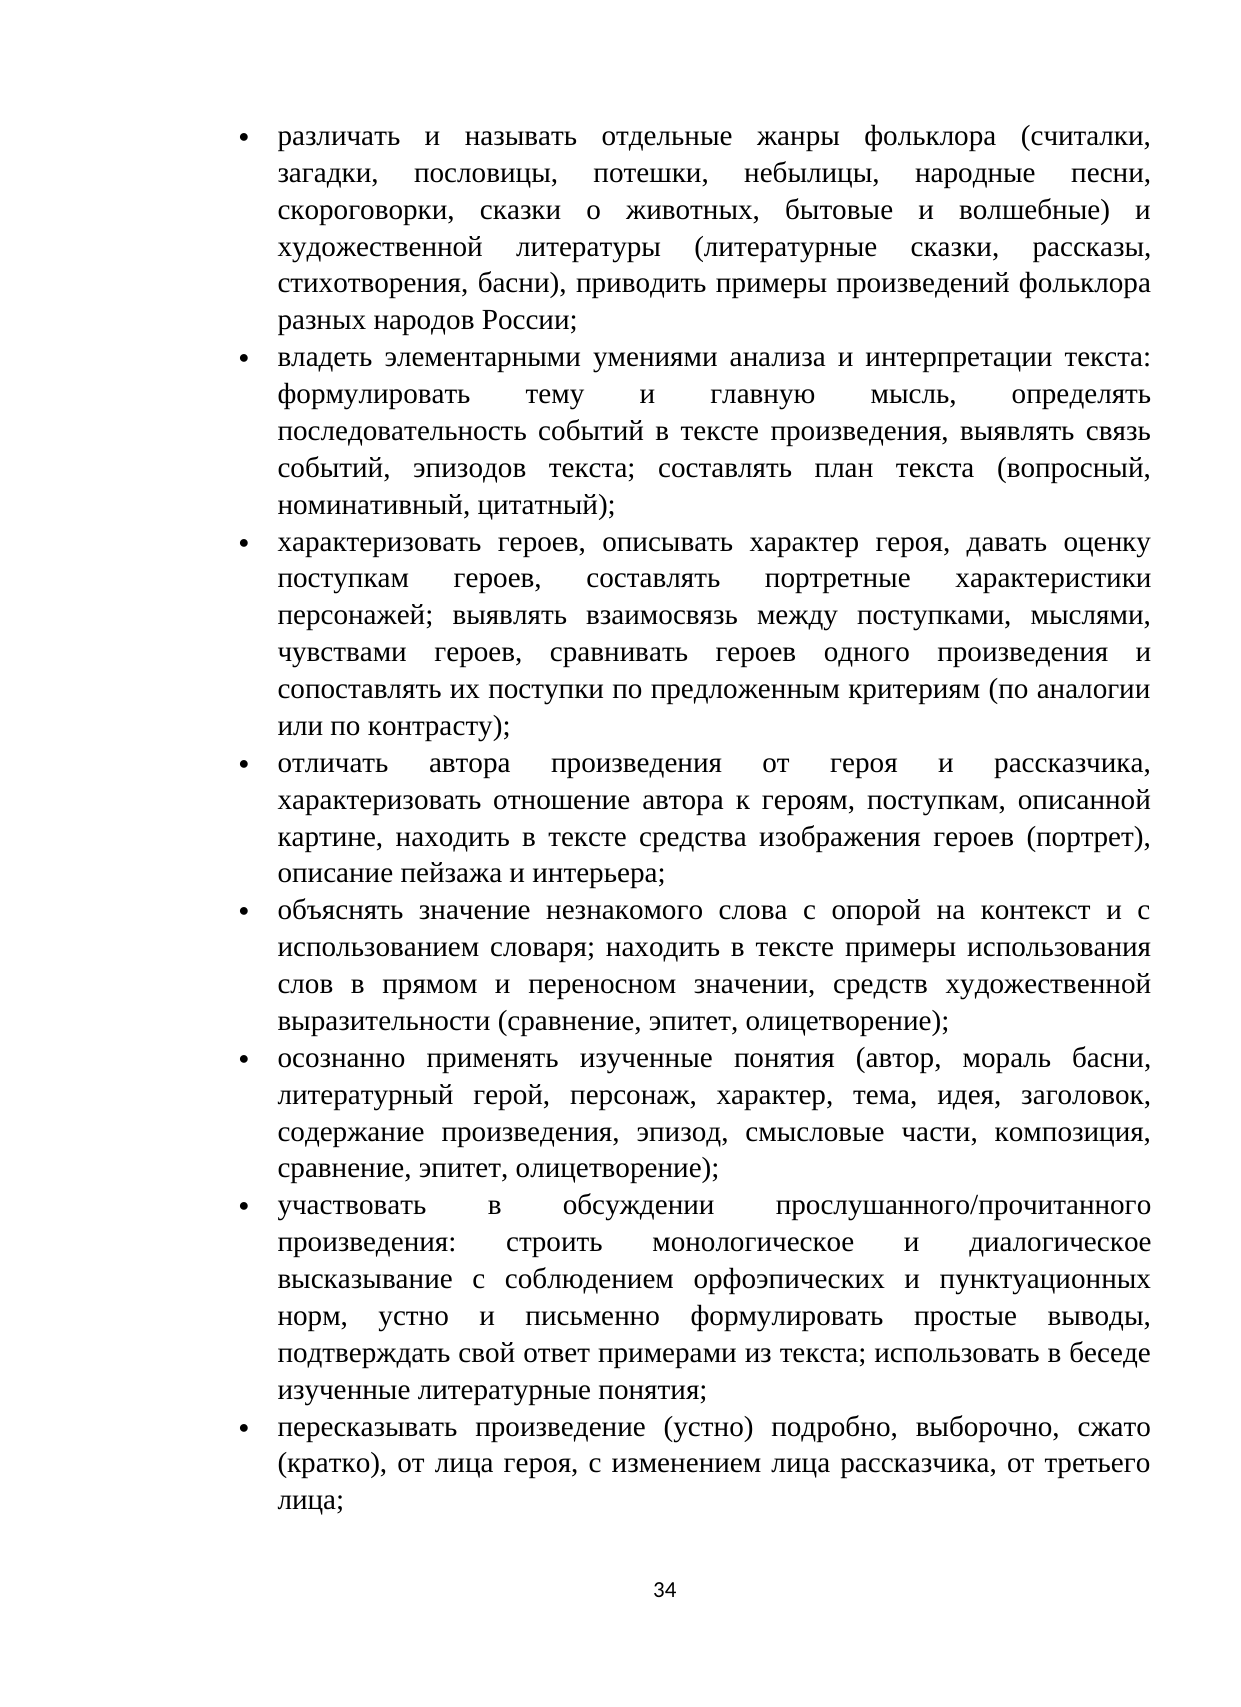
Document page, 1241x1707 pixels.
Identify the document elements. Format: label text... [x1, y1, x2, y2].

list владеть элементарными умениями анализа и интерпретации текста: формулировать тему и главную мысль, определять последовательность событий в тексте произведения, выявлять связь событий, эпизодов текста; составлять план текста (вопросный, номинативный, цитатный); [240, 339, 1152, 520]
list пересказывать произведение (устно) подробно, выборочно, сжато (кратко), от лица героя, с изменением лица рассказчика, от третьего лица; [240, 1409, 1152, 1516]
list характеризовать героев, описывать характер героя, давать оценку поступкам героев, составлять портретные характеристики персонажей; выявлять взаимосвязь между поступками, мыслями, чувствами героев, сравнивать героев одного произведения и сопоставлять их поступки по предложенным критериям (по аналогии или по контрасту); [240, 524, 1152, 742]
list различать и называть отдельные жанры фольклора (считалки, загадки, пословицы, потешки, небылицы, народные песни, скороговорки, сказки о животных, бытовые и волшебные) и художественной литературы (литературные сказки, рассказы, стихотворения, басни), приводить примеры произведений фольклора разных народов России; [240, 118, 1152, 336]
list участвовать в обсуждении прослушанного/прочитанного произведения: строить монологическое и диалогическое высказывание с соблюдением орфоэпических и пунктуационных норм, устно и письменно формулировать простые выводы, подтверждать свой ответ примерами из текста; использовать в беседе изученные литературные понятия; [240, 1187, 1152, 1405]
list осознанно применять изученные понятия (автор, мораль басни, литературный герой, персонаж, характер, тема, идея, заголовок, содержание произведения, эпизод, смысловые части, композиция, сравнение, эпитет, олицетворение); [240, 1040, 1152, 1184]
list отличать автора произведения от героя и рассказчика, характеризовать отношение автора к героям, поступкам, описанной картине, находить в тексте средства изображения героев (портрет), описание пейзажа и интерьера; [240, 745, 1152, 889]
list объяснять значение незнакомого слова с опорой на контекст и с использованием словаря; находить в тексте примеры использования слов в прямом и переносном значении, средств художественной выразительности (сравнение, эпитет, олицетворение); [240, 892, 1152, 1037]
